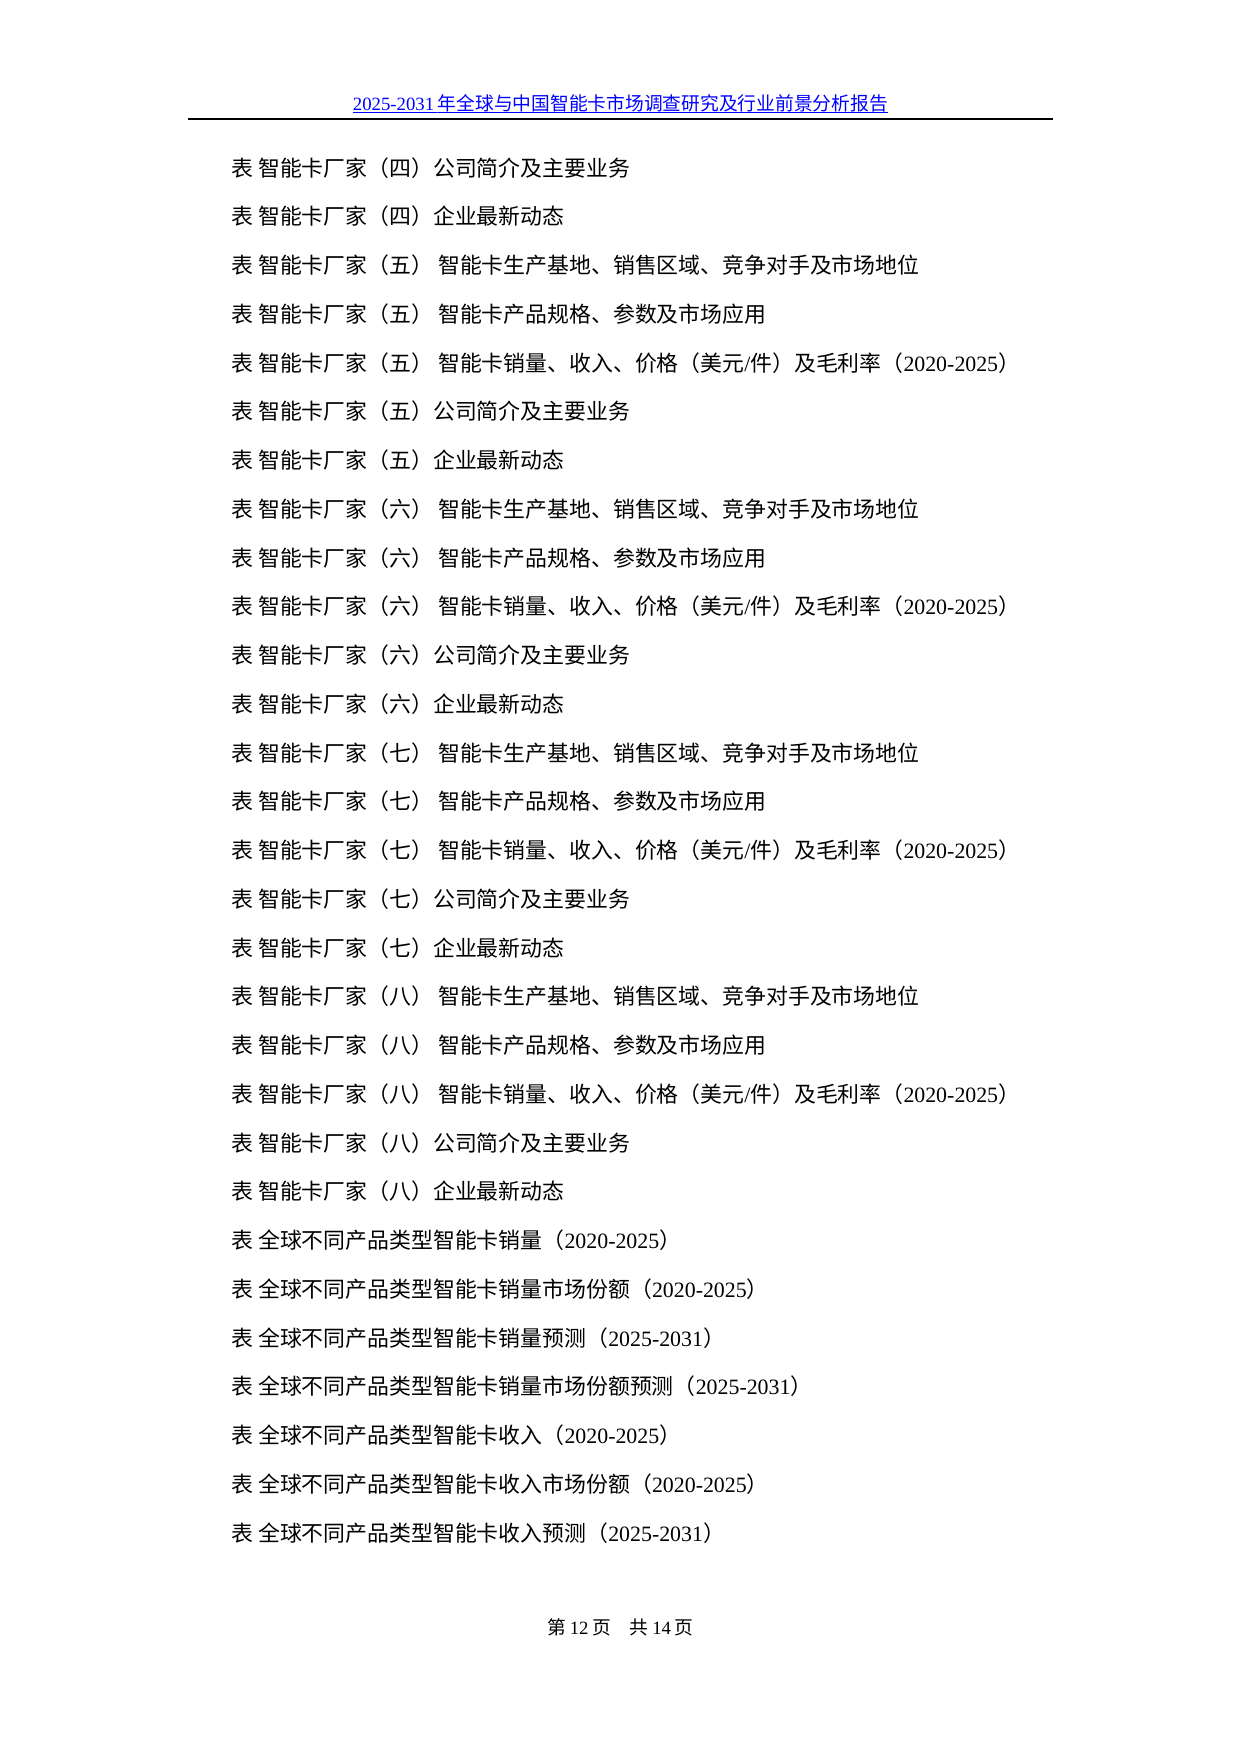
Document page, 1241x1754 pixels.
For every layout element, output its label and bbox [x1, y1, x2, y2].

text [187, 150, 1053, 1548]
